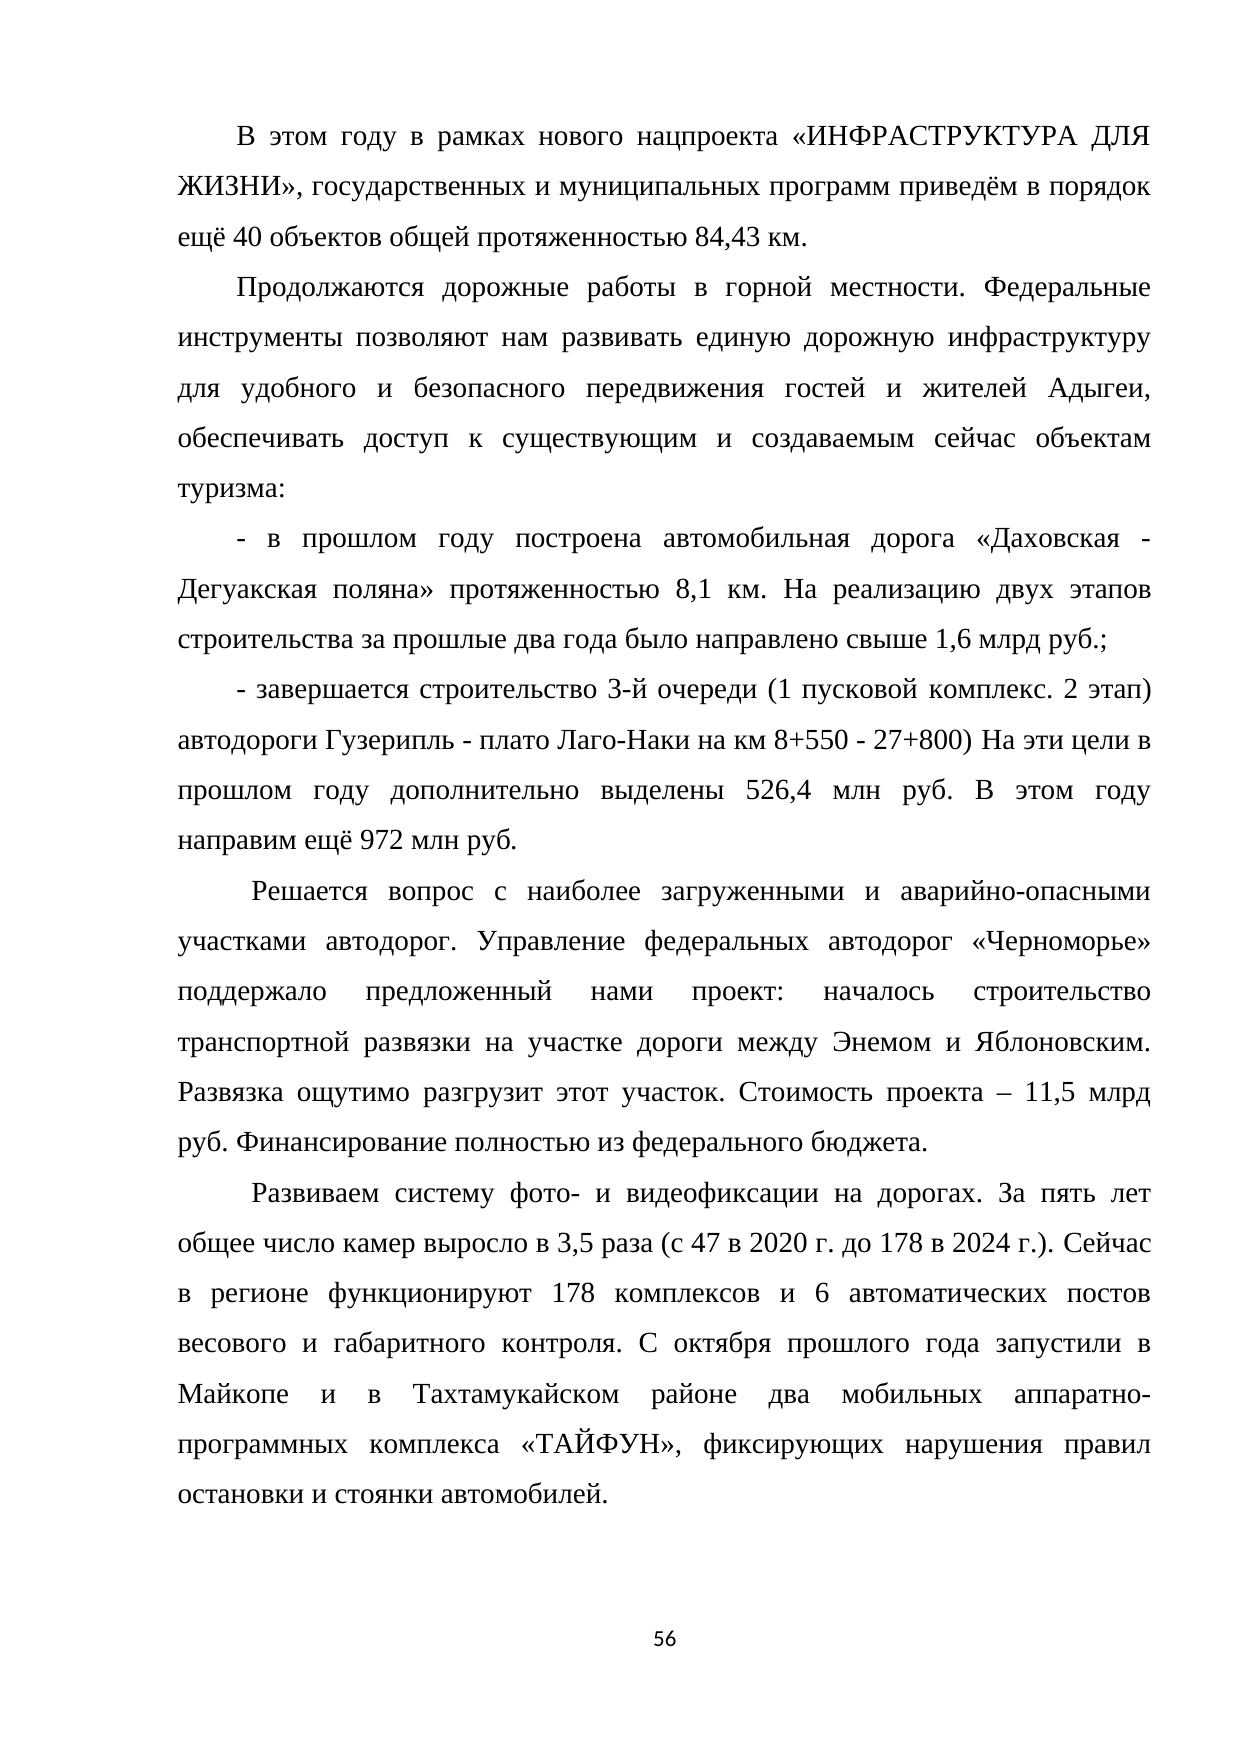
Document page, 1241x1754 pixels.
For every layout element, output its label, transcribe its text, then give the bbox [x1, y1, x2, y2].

text В этом году в рамках нового нацпроекта «ИНФРАСТРУКТУРА ДЛЯ ЖИЗНИ», государственных и муниципальных программ приведём в порядок ещё 40 объектов общей протяженностью 84,43 км. [177, 202, 1152, 252]
text Продолжаются дорожные работы в горной местности. Федеральные инструменты позволяют нам развивать единую дорожную инфраструктуру для удобного и безопасного передвижения гостей и жителей Адыгеи, обеспечивать доступ к существующим и создаваемым сейчас объектам туризма: [177, 269, 1152, 504]
text Развиваем систему фото- и видеофиксации на дорогах. За пять лет общее число камер выросло в 3,5 раза (с 47 в 2020 г. до 178 в 2024 г.). Сейчас в регионе функционируют 178 комплексов и 6 автоматических постов весового и габаритного контроля. С октября прошлого года запустили в Майкопе и в Тахтамукайском районе два мобильных аппаратно-программных комплекса «ТАЙФУН», фиксирующих нарушения правил остановки и стоянки автомобилей. [177, 1175, 1152, 1575]
text - в прошлом году построена автомобильная дорога «Даховская - Дегуакская поляна» протяженностью 8,1 км. На реализацию двух этапов строительства за прошлые два года было направлено свыше 1,6 млрд руб.; [177, 521, 1152, 655]
text В этом году в рамках нового нацпроекта «ИНФРАСТРУКТУРА ДЛЯ ЖИЗНИ», государственных и муниципальных программ приведём в порядок ещё 40 объектов общей протяженностью 84,43 км. [177, 118, 1152, 169]
text - завершается строительство 3-й очереди (1 пусковой комплекс. 2 этап) автодороги Гузерипль - плато Лаго-Наки на км 8+550 - 27+800) На эти цели в прошлом году дополнительно выделены 526,4 млн руб. В этом году направим ещё 972 млн руб. [177, 672, 1152, 856]
text Решается вопрос с наиболее загруженными и аварийно-опасными участками автодорог. Управление федеральных автодорог «Черноморье» поддержало предложенный нами проект: началось строительство транспортной развязки на участке дороги между Энемом и Яблоновским. Развязка ощутимо разгрузит этот участок. Стоимость проекта – 11,5 млрд руб. Финансирование полностью из федерального бюджета. [177, 873, 1152, 1158]
